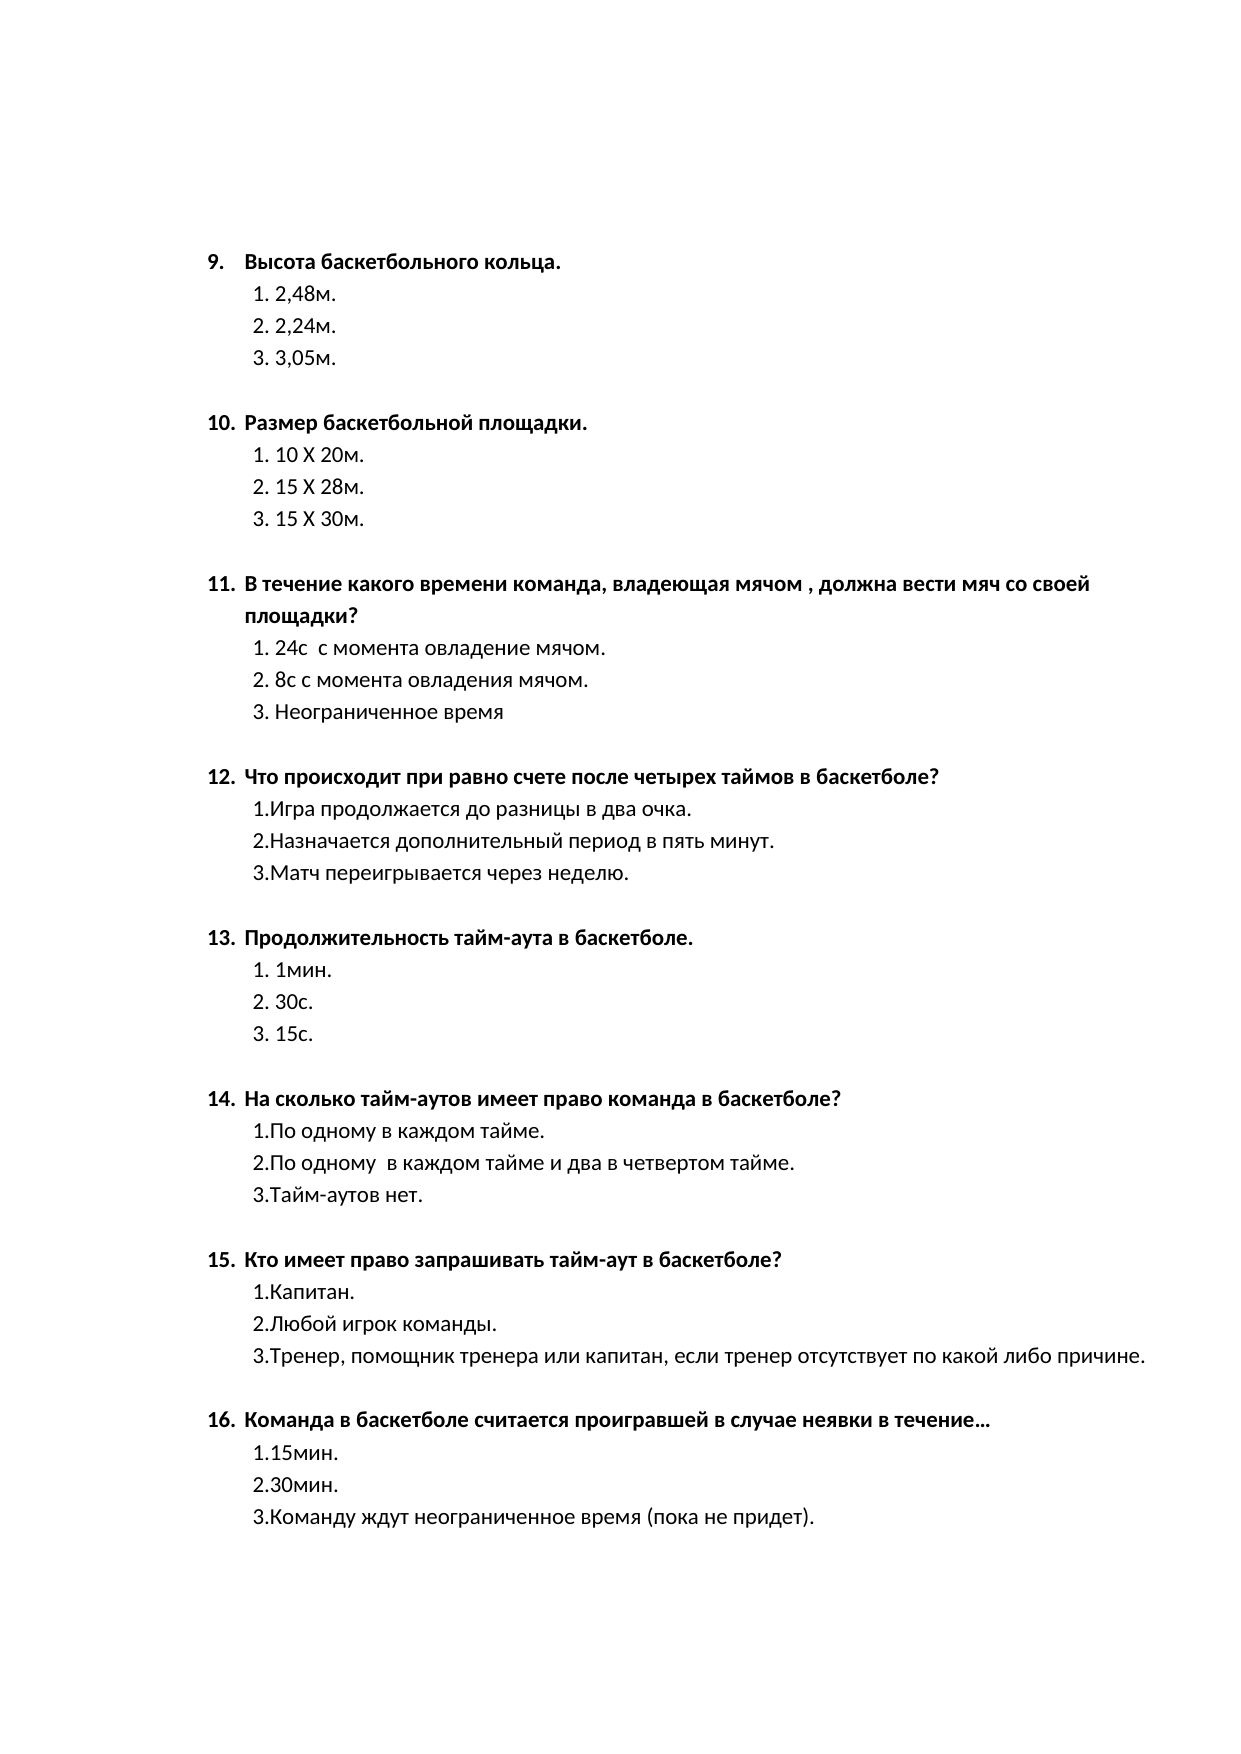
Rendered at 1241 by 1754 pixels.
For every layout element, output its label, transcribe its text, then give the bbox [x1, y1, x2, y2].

list 1.15мин. [252, 1438, 1152, 1466]
list Кто имеет право запрашивать тайм-аут в баскетболе? [207, 1245, 1152, 1273]
list 1. 24с с момента овладение мячом. [252, 633, 1152, 661]
list 2. 8с с момента овладения мячом. [252, 665, 1152, 693]
list 3. 15 Х 30м. [252, 504, 1152, 532]
list Что происходит при равно счете после четырех таймов в баскетболе? [207, 762, 1152, 790]
list Продолжительность тайм-аута в баскетболе. [207, 923, 1152, 951]
list 1.По одному в каждом тайме. [252, 1116, 1152, 1144]
list 2.Любой игрок команды. [252, 1309, 1152, 1337]
list 3.Команду ждут неограниченное время (пока не придет). [252, 1502, 1152, 1530]
list Высота баскетбольного кольца. [207, 247, 1152, 275]
list 3. 3,05м. [252, 343, 1152, 371]
list 3. Неограниченное время [252, 697, 1152, 726]
list 2. 30с. [252, 987, 1152, 1015]
list 2.30мин. [252, 1470, 1152, 1498]
list 1.Капитан. [252, 1277, 1152, 1305]
list 1. 2,48м. [252, 279, 1152, 307]
list 2. 2,24м. [252, 311, 1152, 339]
list 3. 15с. [252, 1019, 1152, 1047]
list На сколько тайм-аутов имеет право команда в баскетболе? [207, 1084, 1152, 1112]
list 2.По одному в каждом тайме и два в четвертом тайме. [252, 1148, 1152, 1176]
list 3.Тайм-аутов нет. [252, 1180, 1152, 1208]
list 3.Матч переигрывается через неделю. [252, 858, 1152, 886]
list Размер баскетбольной площадки. [207, 408, 1152, 436]
list 3.Тренер, помощник тренера или капитан, если тренер отсутствует по какой либо причине. [252, 1341, 1152, 1369]
list 2. 15 Х 28м. [252, 472, 1152, 500]
list 2.Назначается дополнительный период в пять минут. [252, 826, 1152, 854]
list 1. 10 Х 20м. [252, 440, 1152, 468]
list Команда в баскетболе считается проигравшей в случае неявки в течение… [207, 1406, 1152, 1434]
list 1. 1мин. [252, 955, 1152, 983]
list В течение какого времени команда, владеющая мячом , должна вести мяч со своей площадки? [207, 569, 1152, 629]
list 1.Игра продолжается до разницы в два очка. [252, 794, 1152, 822]
